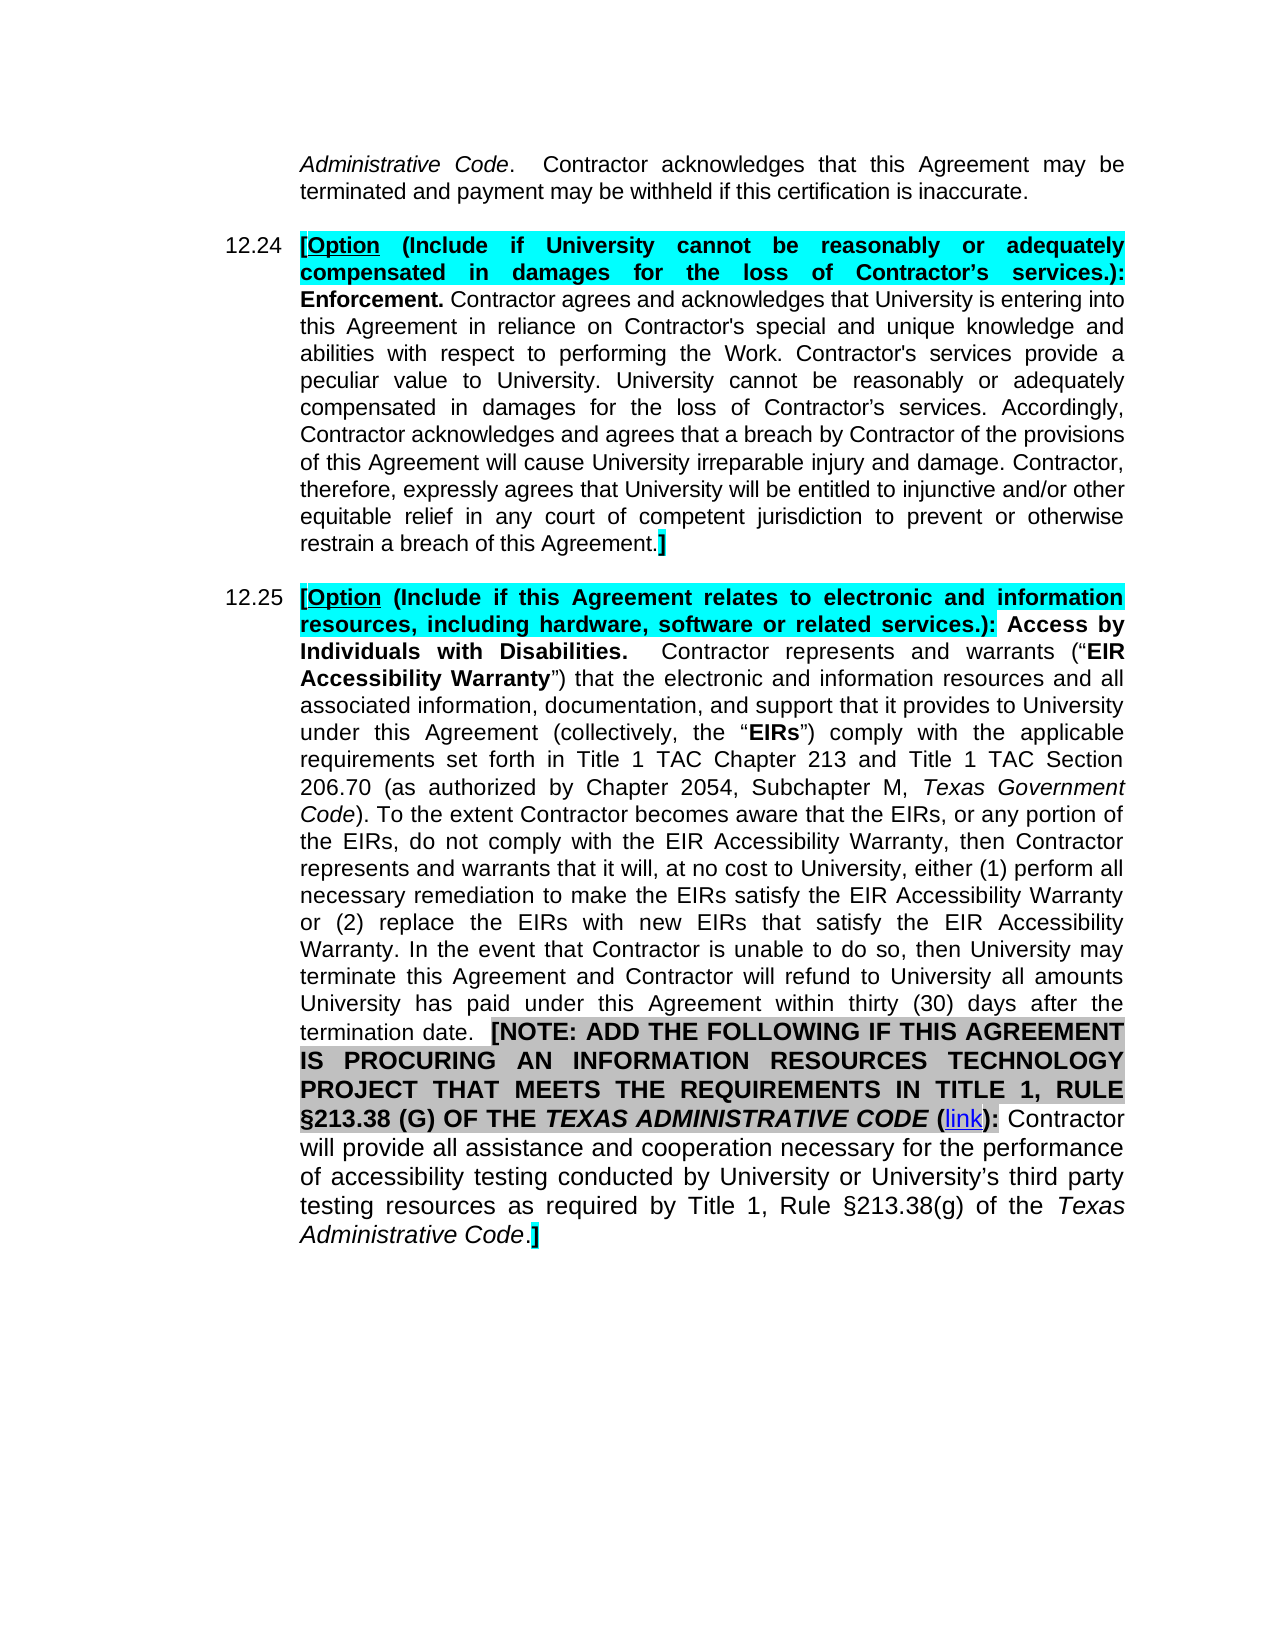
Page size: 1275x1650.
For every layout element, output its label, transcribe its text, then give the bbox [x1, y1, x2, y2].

text 12.24 [Option (Include if University cannot be reasonably or adequately compensated in damages for the loss of Contractor’s services.): Enforcement. Contractor agrees and acknowledges that University is entering into this Agreement in reliance on Contractor's special and unique knowledge and abilities with respect to performing the Work. Contractor's services provide a peculiar value to University. University cannot be reasonably or adequately compensated in damages for the loss of Contractor’s services. Accordingly, Contractor acknowledges and agrees that a breach by Contractor of the provisions of this Agreement will cause University irreparable injury and damage. Contractor, therefore, expressly agrees that University will be entitled to injunctive and/or other equitable relief in any court of competent jurisdiction to prevent or otherwise restrain a breach of this Agreement.] [225, 231, 1125, 556]
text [225, 150, 1125, 204]
text 12.25 [Option (Include if this Agreement relates to electronic and information resources, including hardware, software or related services.): Access by Individuals with Disabilities. Contractor represents and warrants (“EIR Accessibility Warranty”) that the electronic and information resources and all associated information, documentation, and support that it provides to University under this Agreement (collectively, the “EIRs”) comply with the applicable requirements set forth in Title 1 TAC Chapter 213 and Title 1 TAC Section 206.70 (as authorized by Chapter 2054, Subchapter M, Texas Government Code). To the extent Contractor becomes aware that the EIRs, or any portion of the EIRs, do not comply with the EIR Accessibility Warranty, then Contractor represents and warrants that it will, at no cost to University, either (1) perform all necessary remediation to make the EIRs satisfy the EIR Accessibility Warranty or (2) replace the EIRs with new EIRs that satisfy the EIR Accessibility Warranty. In the event that Contractor is unable to do so, then University may terminate this Agreement and Contractor will refund to University all amounts University has paid under this Agreement within thirty (30) days after the termination date. [NOTE: ADD THE FOLLOWING IF THIS AGREEMENT IS PROCURING AN INFORMATION RESOURCES TECHNOLOGY PROJECT THAT MEETS THE REQUIREMENTS IN TITLE 1, RULE §213.38 (G) OF THE TEXAS ADMINISTRATIVE CODE (link): Contractor will provide all assistance and cooperation necessary for the performance of accessibility testing conducted by University or University’s third party testing resources as required by Title 1, Rule §213.38(g) of the Texas Administrative Code.] [225, 583, 1125, 1249]
